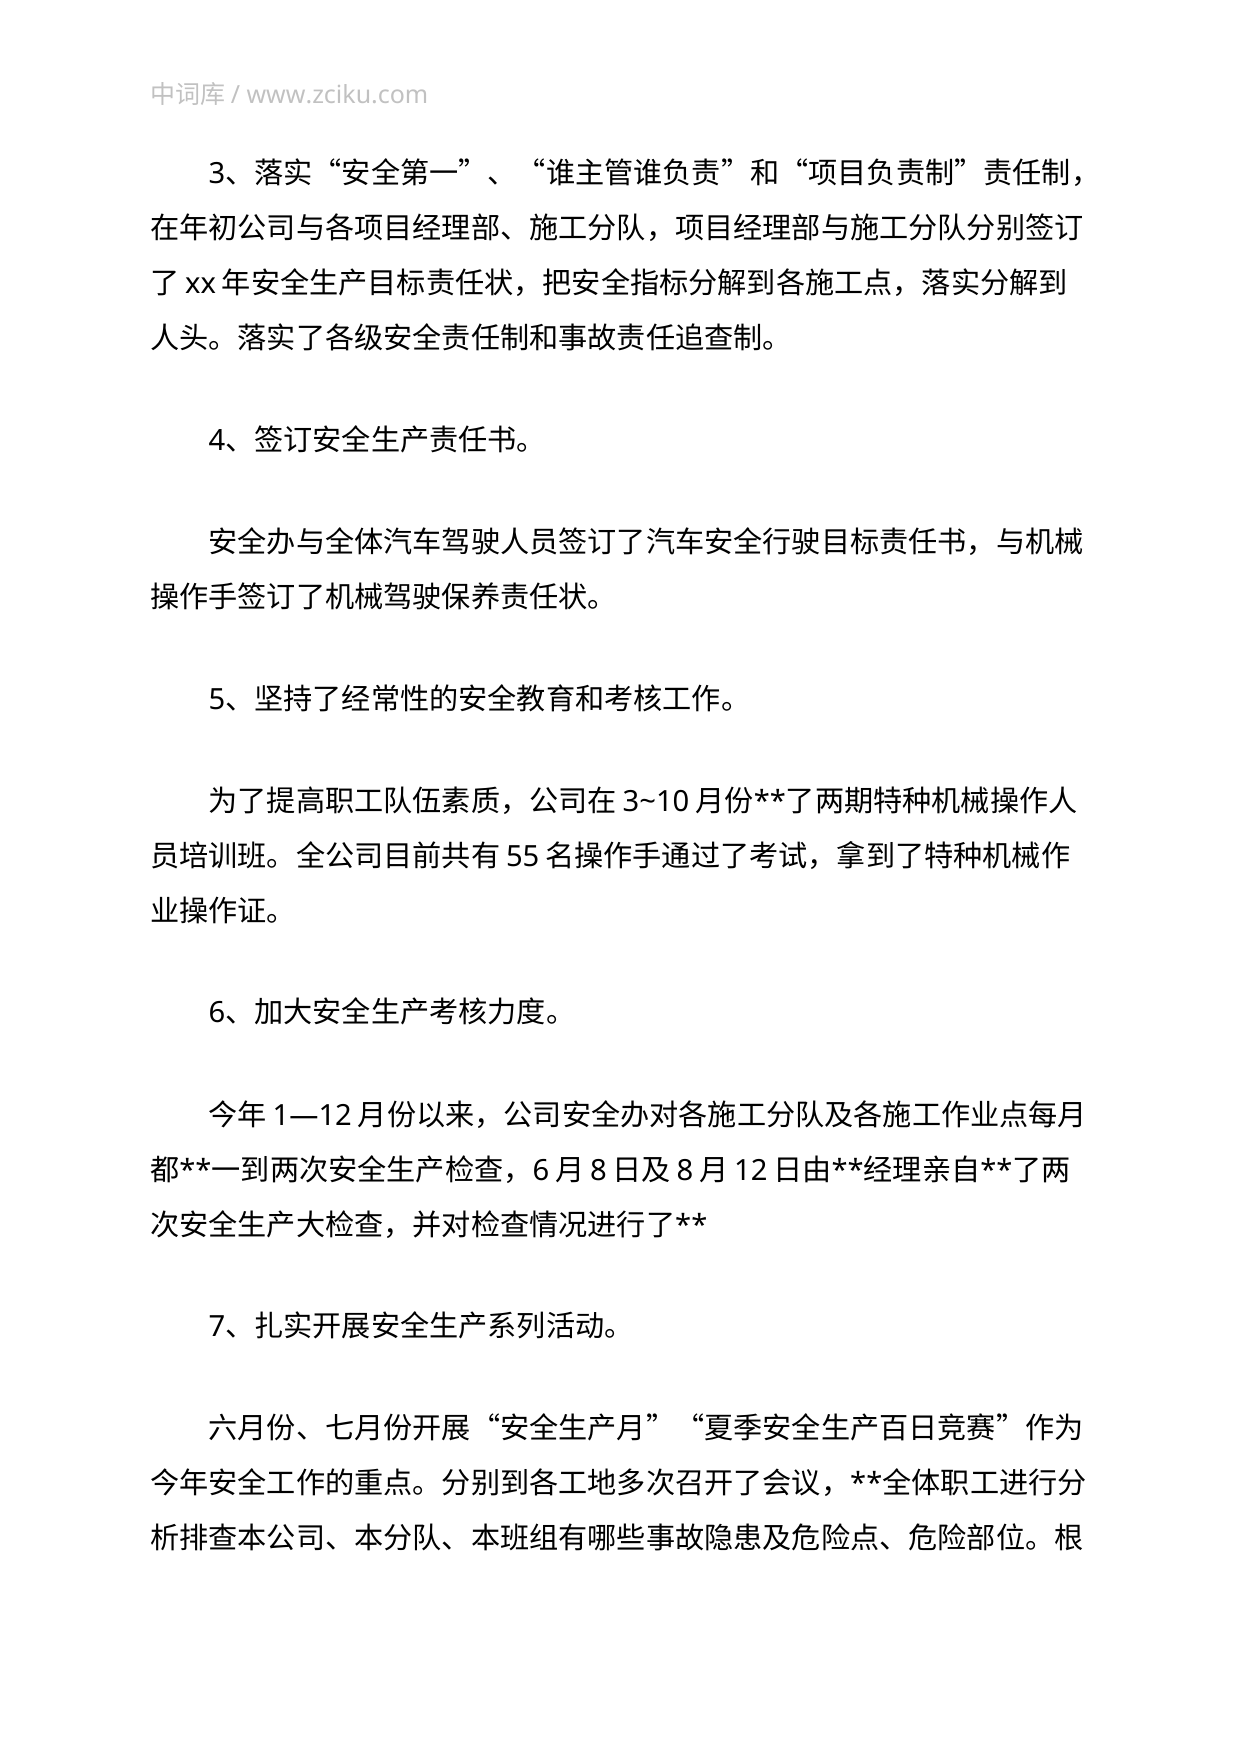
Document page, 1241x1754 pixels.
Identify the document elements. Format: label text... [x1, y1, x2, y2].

text 今年1—12月份以来，公司安全办对各施工分队及各施工作业点每月都**一到两次安全生产检查，6月8日及8月12日由**经理亲自**了两次安全生产大检查，并对检查情况进行了** [150, 1091, 1090, 1243]
text 为了提高职工队伍素质，公司在3~10月份**了两期特种机械操作人员培训班。全公司目前共有55名操作手通过了考试，拿到了特种机械作业操作证。 [150, 777, 1090, 929]
text 7、扎实开展安全生产系列活动。 [150, 1303, 1090, 1345]
text 3、落实“安全第一”、“谁主管谁负责”和“项目负责制”责任制，在年初公司与各项目经理部、施工分队，项目经理部与施工分队分别签订了xx年安全生产目标责任状，把安全指标分解到各施工点，落实分解到人头。落实了各级安全责任制和事故责任追查制。 [150, 150, 1090, 357]
text 安全办与全体汽车驾驶人员签订了汽车安全行驶目标责任书，与机械操作手签订了机械驾驶保养责任状。 [150, 519, 1090, 616]
text 6、加大安全生产考核力度。 [150, 989, 1090, 1031]
text 4、签订安全生产责任书。 [150, 417, 1090, 459]
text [150, 1405, 1090, 1557]
text 5、坚持了经常性的安全教育和考核工作。 [150, 675, 1090, 718]
